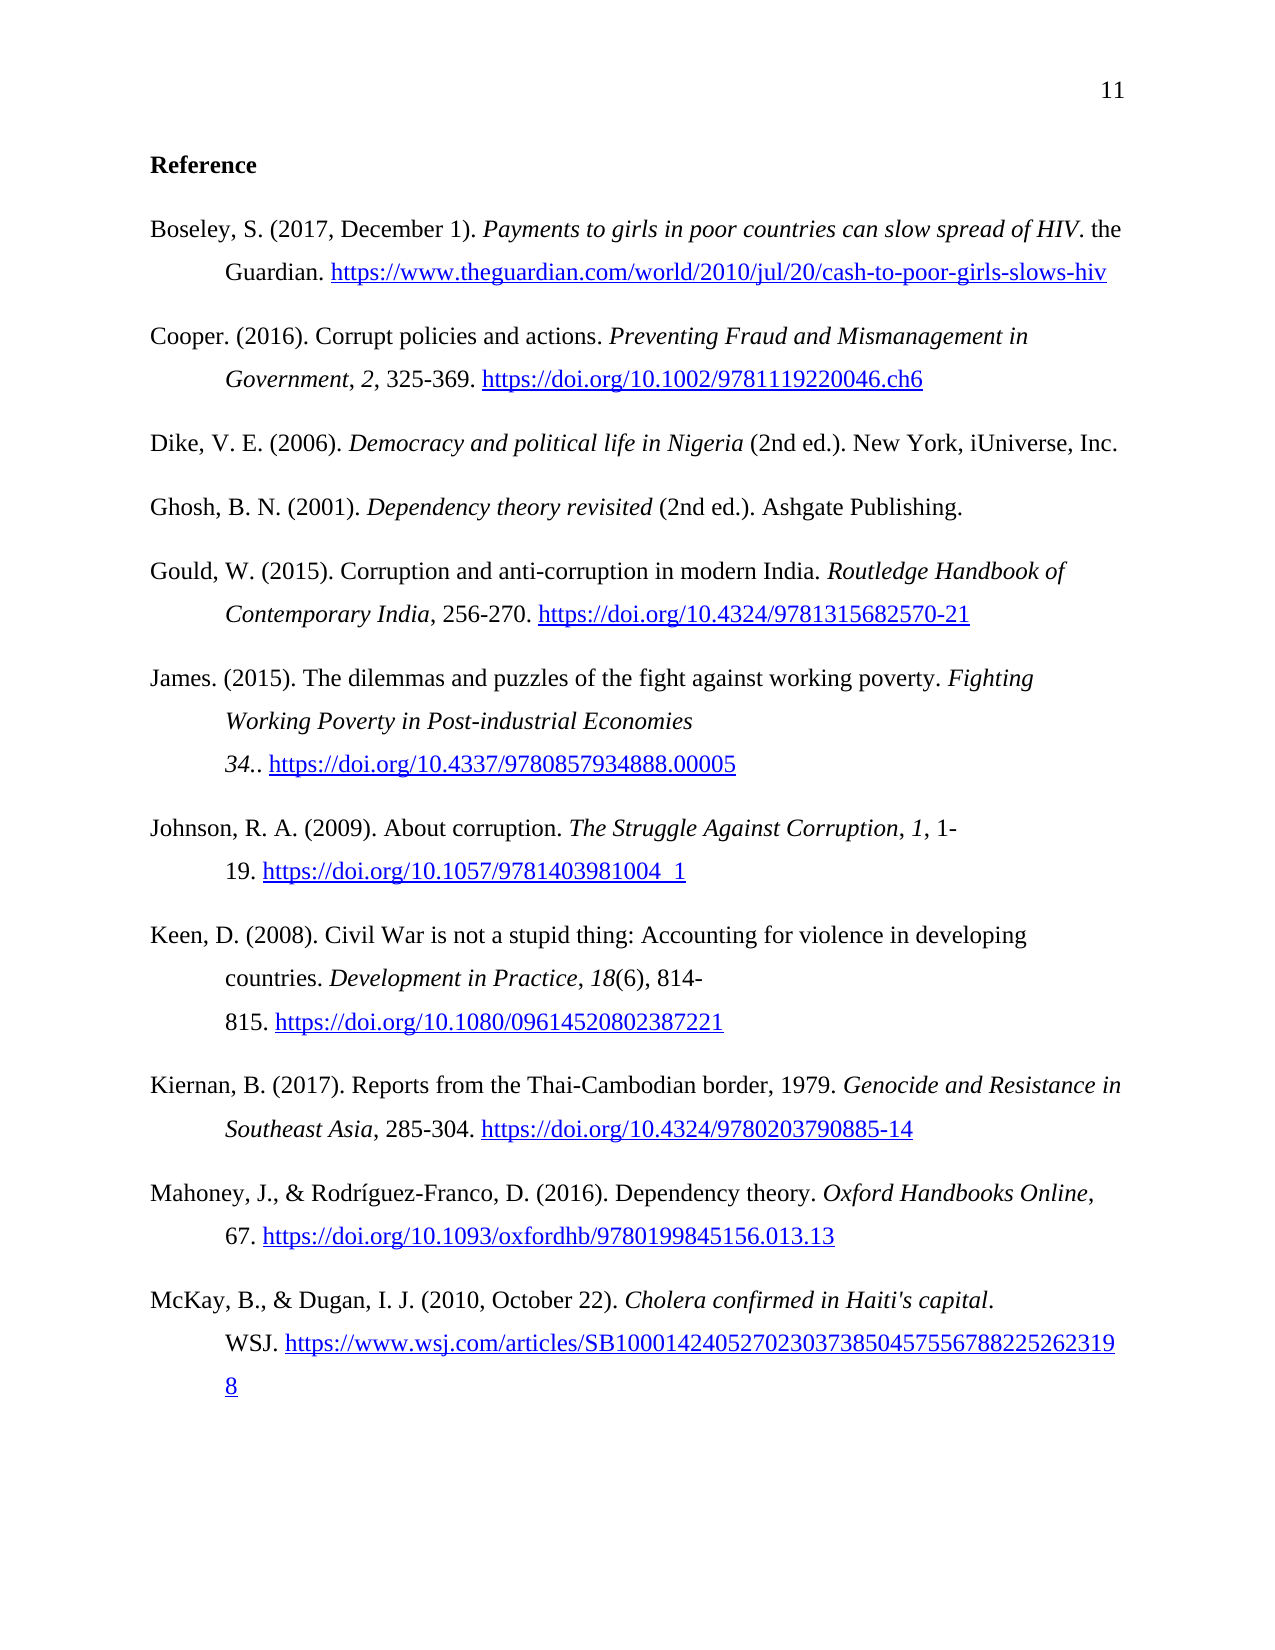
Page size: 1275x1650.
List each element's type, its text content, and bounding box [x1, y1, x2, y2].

text Keen, D. (2008). Civil War is not a stupid thing: Accounting for violence in developing countries. Development in Practice, 18(6), 814-815. https://doi.org/10.1080/09614520802387221 [150, 920, 1125, 1035]
text James. (2015). The dilemmas and puzzles of the fight against working poverty. Fighting Working Poverty in Post-industrial Economies 34.. https://doi.org/10.4337/9780857934888.00005 [150, 663, 1125, 778]
text Boseley, S. (2017, December 1). Payments to girls in poor countries can slow spread of HIV. the Guardian. https://www.theguardian.com/world/2010/jul/20/cash-to-poor-girls-slows-hiv [150, 214, 1125, 286]
text Kiernan, B. (2017). Reports from the Thai-Cambodian border, 1979. Genocide and Resistance in Southeast Asia, 285-304. https://doi.org/10.4324/9780203790885-14 [150, 1071, 1125, 1142]
text Johnson, R. A. (2009). About corruption. The Struggle Against Corruption, 1, 1-19. https://doi.org/10.1057/9781403981004_1 [150, 813, 1125, 885]
text Gould, W. (2015). Corruption and anti-corruption in modern India. Routledge Handbook of Contemporary India, 256-270. https://doi.org/10.4324/9781315682570-21 [150, 556, 1125, 628]
text Cooper. (2016). Corrupt policies and actions. Preventing Fraud and Mismanagement in Government, 2, 325-369. https://doi.org/10.1002/9781119220046.ch6 [150, 321, 1125, 393]
text Dike, V. E. (2006). Democracy and political life in Nigeria (2nd ed.). New York, iUniverse, Inc. [150, 428, 1125, 457]
text Reference [150, 150, 1125, 179]
text McKay, B., & Dugan, I. J. (2010, October 22). Cholera confirmed in Haiti's capital. WSJ. https://www.wsj.com/articles/SB10001424052702303738504575567882252623198 [150, 1285, 1125, 1400]
text Ghosh, B. N. (2001). Dependency theory revisited (2nd ed.). Ashgate Publishing. [150, 492, 1125, 521]
text Mahoney, J., & Rodríguez-Franco, D. (2016). Dependency theory. Oxford Handbooks Online, 67. https://doi.org/10.1093/oxfordhb/9780199845156.013.13 [150, 1178, 1125, 1249]
